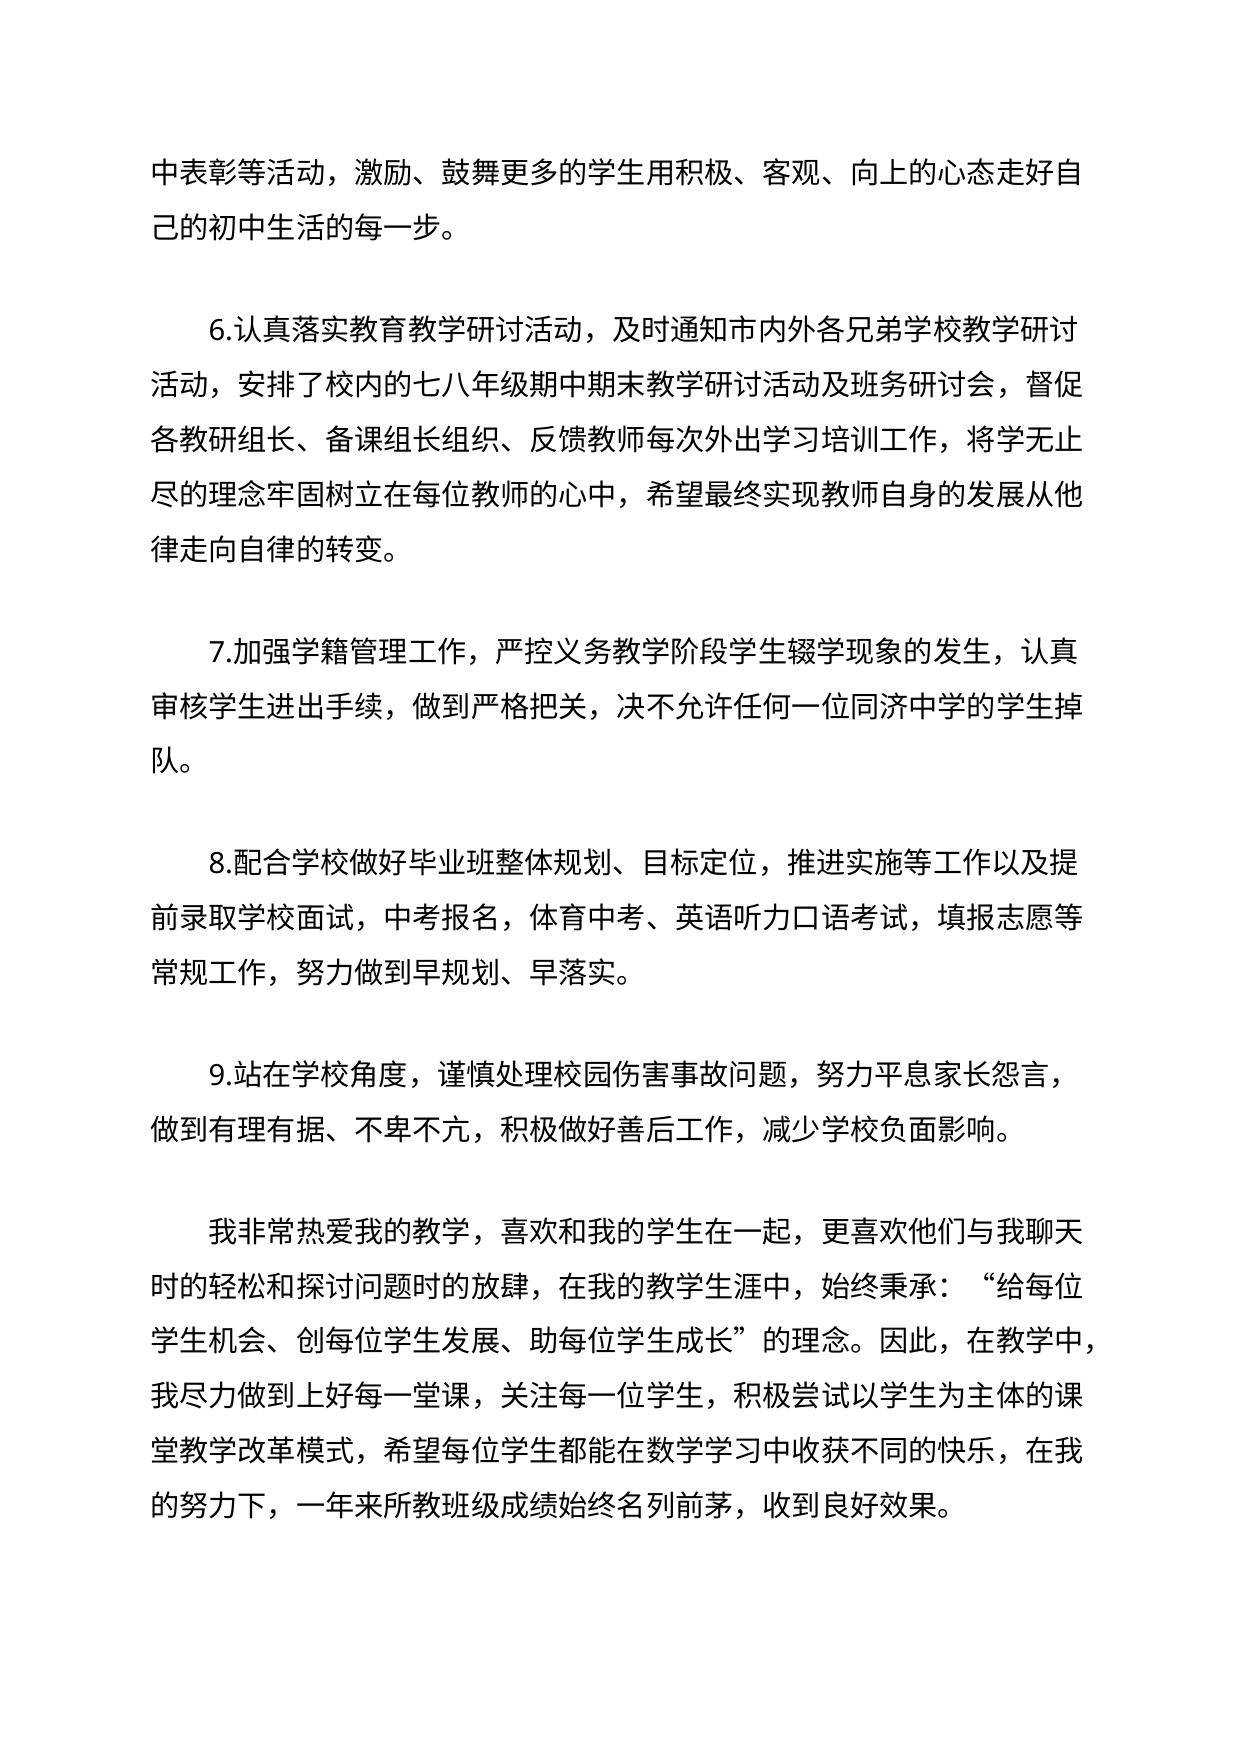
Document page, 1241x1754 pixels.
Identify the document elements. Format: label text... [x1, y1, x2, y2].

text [150, 150, 1090, 247]
text 6.认真落实教育教学研讨活动，及时通知市内外各兄弟学校教学研讨活动，安排了校内的七八年级期中期末教学研讨活动及班务研讨会，督促各教研组长、备课组长组织、反馈教师每次外出学习培训工作，将学无止尽的理念牢固树立在每位教师的心中，希望最终实现教师自身的发展从他律走向自律的转变。 [150, 307, 1090, 569]
text 9.站在学校角度，谨慎处理校园伤害事故问题，努力平息家长怨言，做到有理有据、不卑不亢，积极做好善后工作，减少学校负面影响。 [150, 1051, 1090, 1149]
text 我非常热爱我的教学，喜欢和我的学生在一起，更喜欢他们与我聊天时的轻松和探讨问题时的放肆，在我的教学生涯中，始终秉承：“给每位学生机会、创每位学生发展、助每位学生成长”的理念。因此，在教学中，我尽力做到上好每一堂课，关注每一位学生，积极尝试以学生为主体的课堂教学改革模式，希望每位学生都能在数学学习中收获不同的快乐，在我的努力下，一年来所教班级成绩始终名列前茅，收到良好效果。 [150, 1208, 1090, 1525]
text 7.加强学籍管理工作，严控义务教学阶段学生辍学现象的发生，认真审核学生进出手续，做到严格把关，决不允许任何一位同济中学的学生掉队。 [150, 628, 1090, 780]
text 8.配合学校做好毕业班整体规划、目标定位，推进实施等工作以及提前录取学校面试，中考报名，体育中考、英语听力口语考试，填报志愿等常规工作，努力做到早规划、早落实。 [150, 840, 1090, 992]
